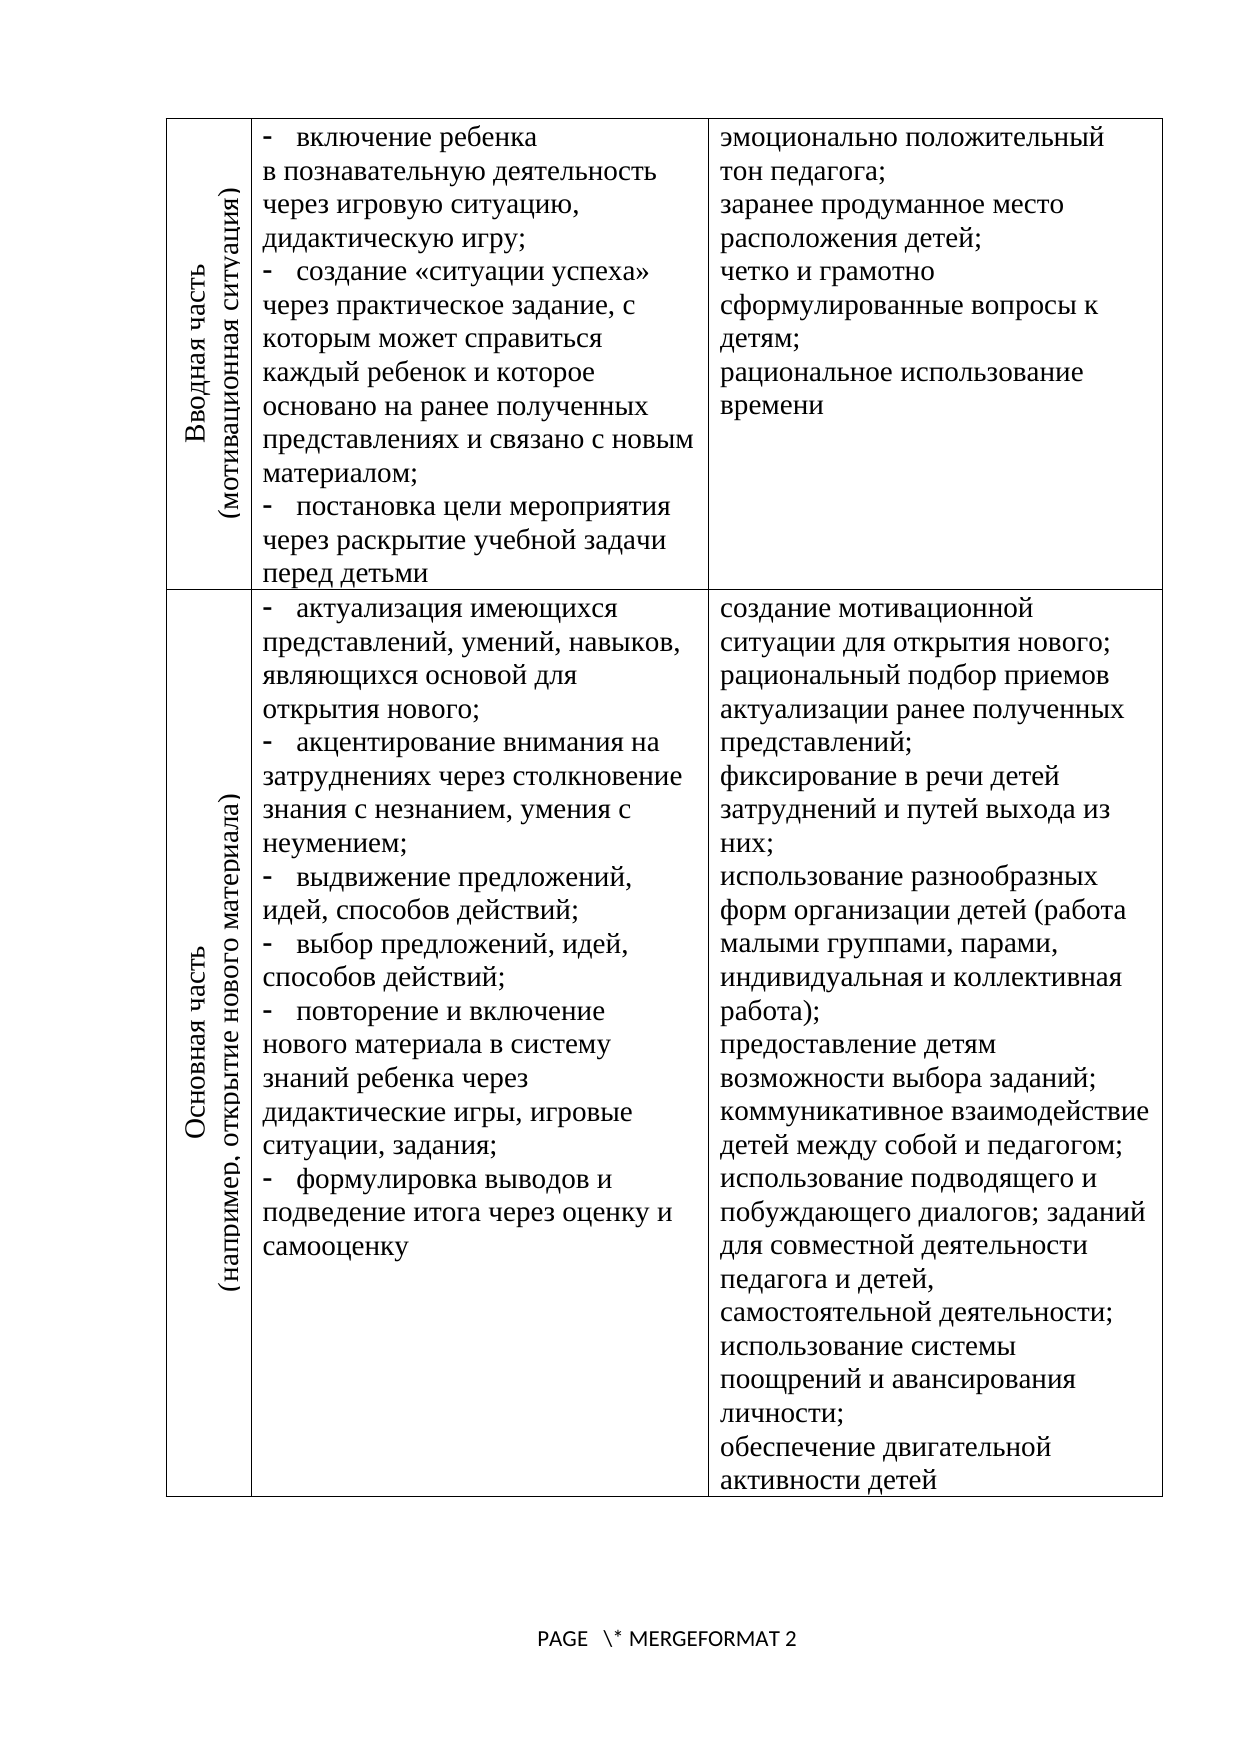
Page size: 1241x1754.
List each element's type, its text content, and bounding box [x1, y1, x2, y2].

table_cell включение ребенка в познавательную деятельность через игровую ситуацию, дидактическую игру; создание «ситуации успеха» через практическое задание, с которым может справиться каждый ребенок и которое основано на ранее полученных представлениях и связано с новым материалом; постановка цели мероприятия через раскрытие учебной задачи перед детьми [252, 119, 708, 589]
table_cell актуализация имеющихся представлений, умений, навыков, являющихся основой для открытия нового; акцентирование внимания на затруднениях через столкновение знания с незнанием, умения с неумением; выдвижение предложений, идей, способов действий; выбор предложений, идей, способов действий; повторение и включение нового материала в систему знаний ребенка через дидактические игры, игровые ситуации, задания; формулировка выводов и подведение итога через оценку и самооценку [252, 590, 708, 1496]
table_cell Основная часть (например, открытие нового материала) [167, 590, 251, 1496]
table_cell создание мотивационной ситуации для открытия нового; рациональный подбор приемов актуализации ранее полученных представлений; фиксирование в речи детей затруднений и путей выхода из них; использование разнообразных форм организации детей (работа малыми группами, парами, индивидуальная и коллективная работа); предоставление детям возможности выбора заданий; коммуникативное взаимодействие детей между собой и педагогом; использование подводящего и побуждающего диалогов; заданий для совместной деятельности педагога и детей, самостоятельной деятельности; использование системы поощрений и авансирования личности; обеспечение двигательной активности детей [709, 590, 1162, 1496]
table_cell Вводная часть (мотивационная ситуация) [167, 119, 251, 589]
table_cell эмоционально положительный тон педагога; заранее продуманное место расположения детей; четко и грамотно сформулированные вопросы к детям; рациональное использование времени [709, 119, 1162, 589]
